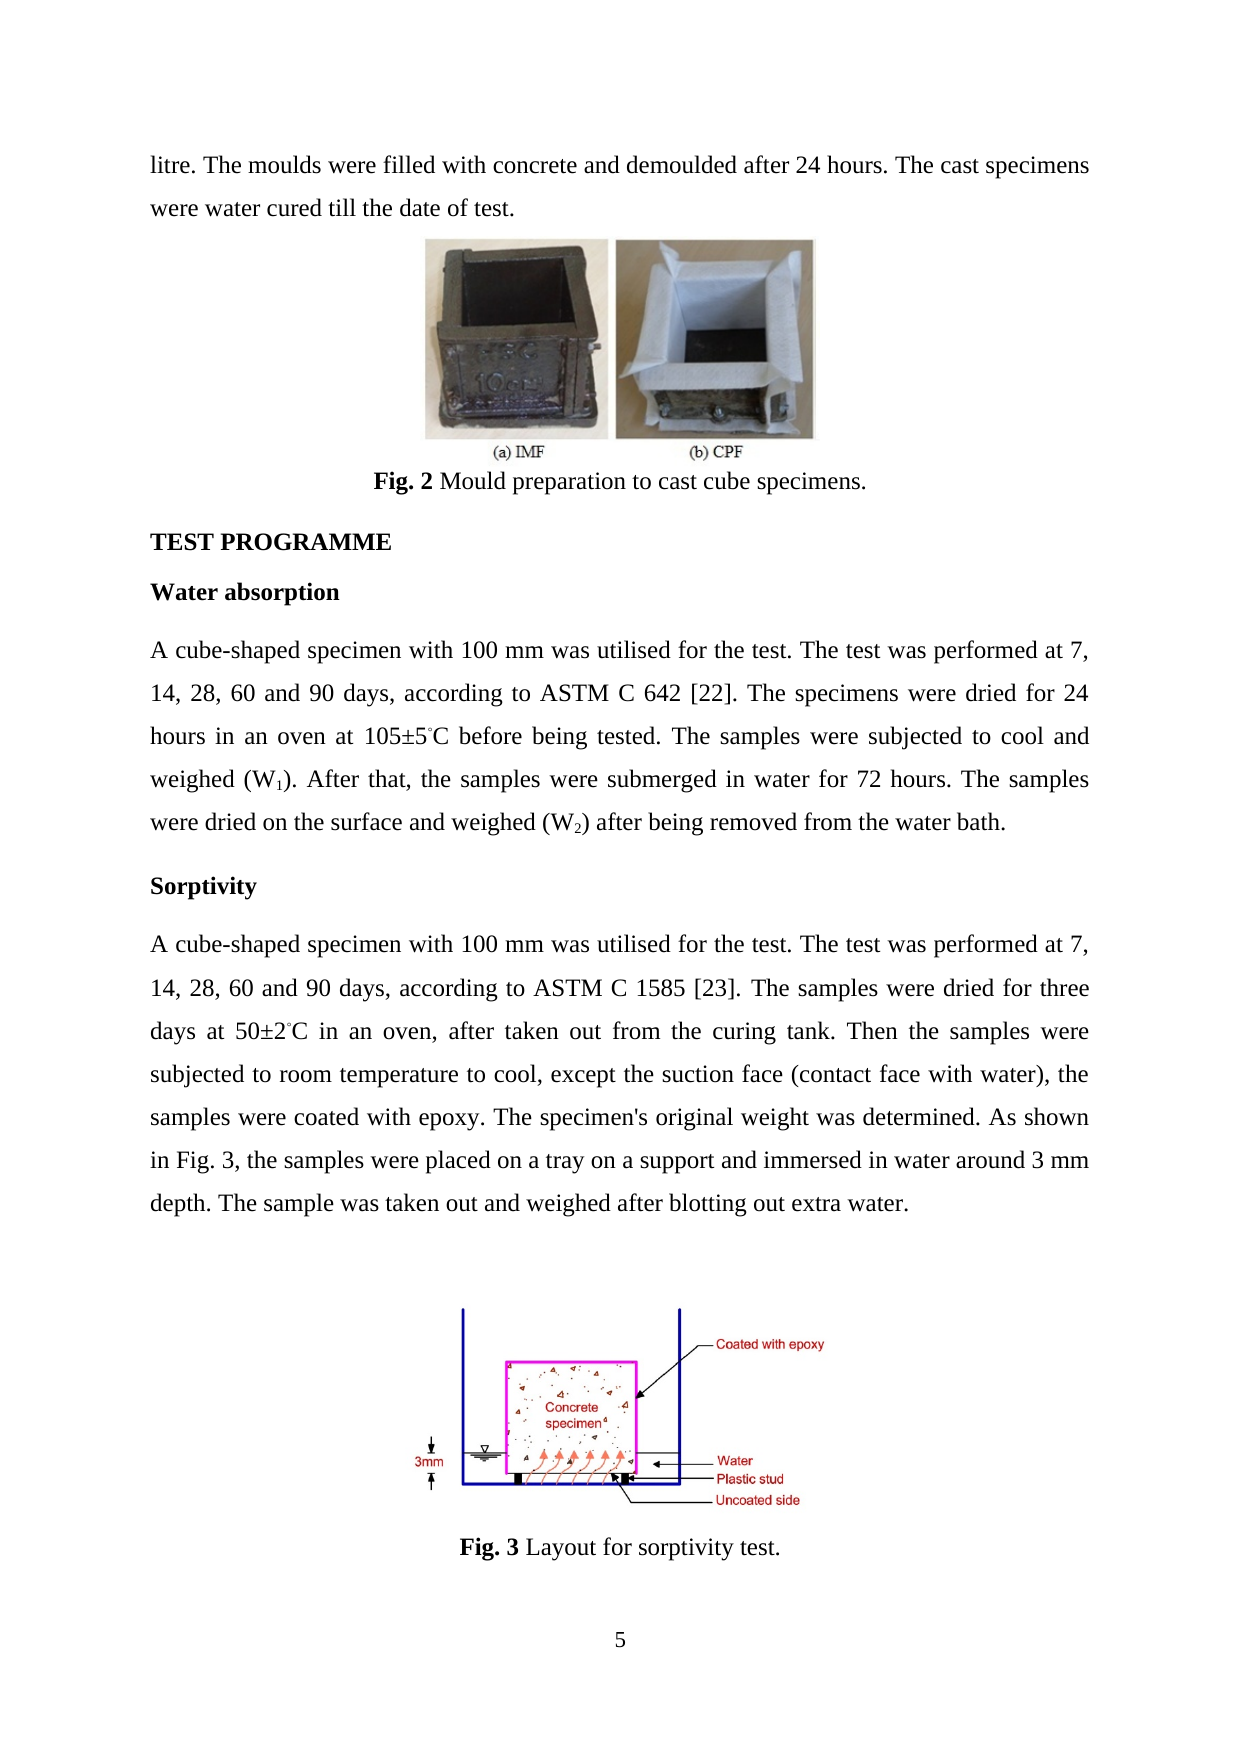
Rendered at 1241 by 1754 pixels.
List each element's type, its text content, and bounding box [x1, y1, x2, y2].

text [150, 150, 1090, 222]
picture [420, 236, 820, 467]
picture [405, 1295, 835, 1518]
text Sorptivity [150, 871, 1090, 900]
text Fig. 2 Mould preparation to cast cube specimens. [150, 466, 1090, 495]
text Water absorption [150, 577, 1090, 606]
text A cube-shaped specimen with 100 mm was utilised for the test. The test was performed at 7, 14, 28, 60 and 90 days, according to ASTM C 642 [22]. The specimens were dried for 24 hours in an oven at 105±5◦C before being tested. The samples were subjected to cool and weighed (W1). After that, the samples were submerged in water for 72 hours. The samples were dried on the surface and weighed (W2) after being removed from the water bath. [150, 635, 1090, 836]
text Fig. 3 Layout for sorptivity test. [150, 1532, 1090, 1560]
text TEST PROGRAMME [150, 527, 1090, 556]
text A cube-shaped specimen with 100 mm was utilised for the test. The test was performed at 7, 14, 28, 60 and 90 days, according to ASTM C 1585 [23]. The samples were dried for three days at 50±2◦C in an oven, after taken out from the curing tank. Then the samples were subjected to room temperature to cool, except the suction face (contact face with water), the samples were coated with epoxy. The specimen's original weight was determined. As shown in Fig. 3, the samples were placed on a tray on a support and immersed in water around 3 mm depth. The sample was taken out and weighed after blotting out extra water. [150, 929, 1090, 1217]
